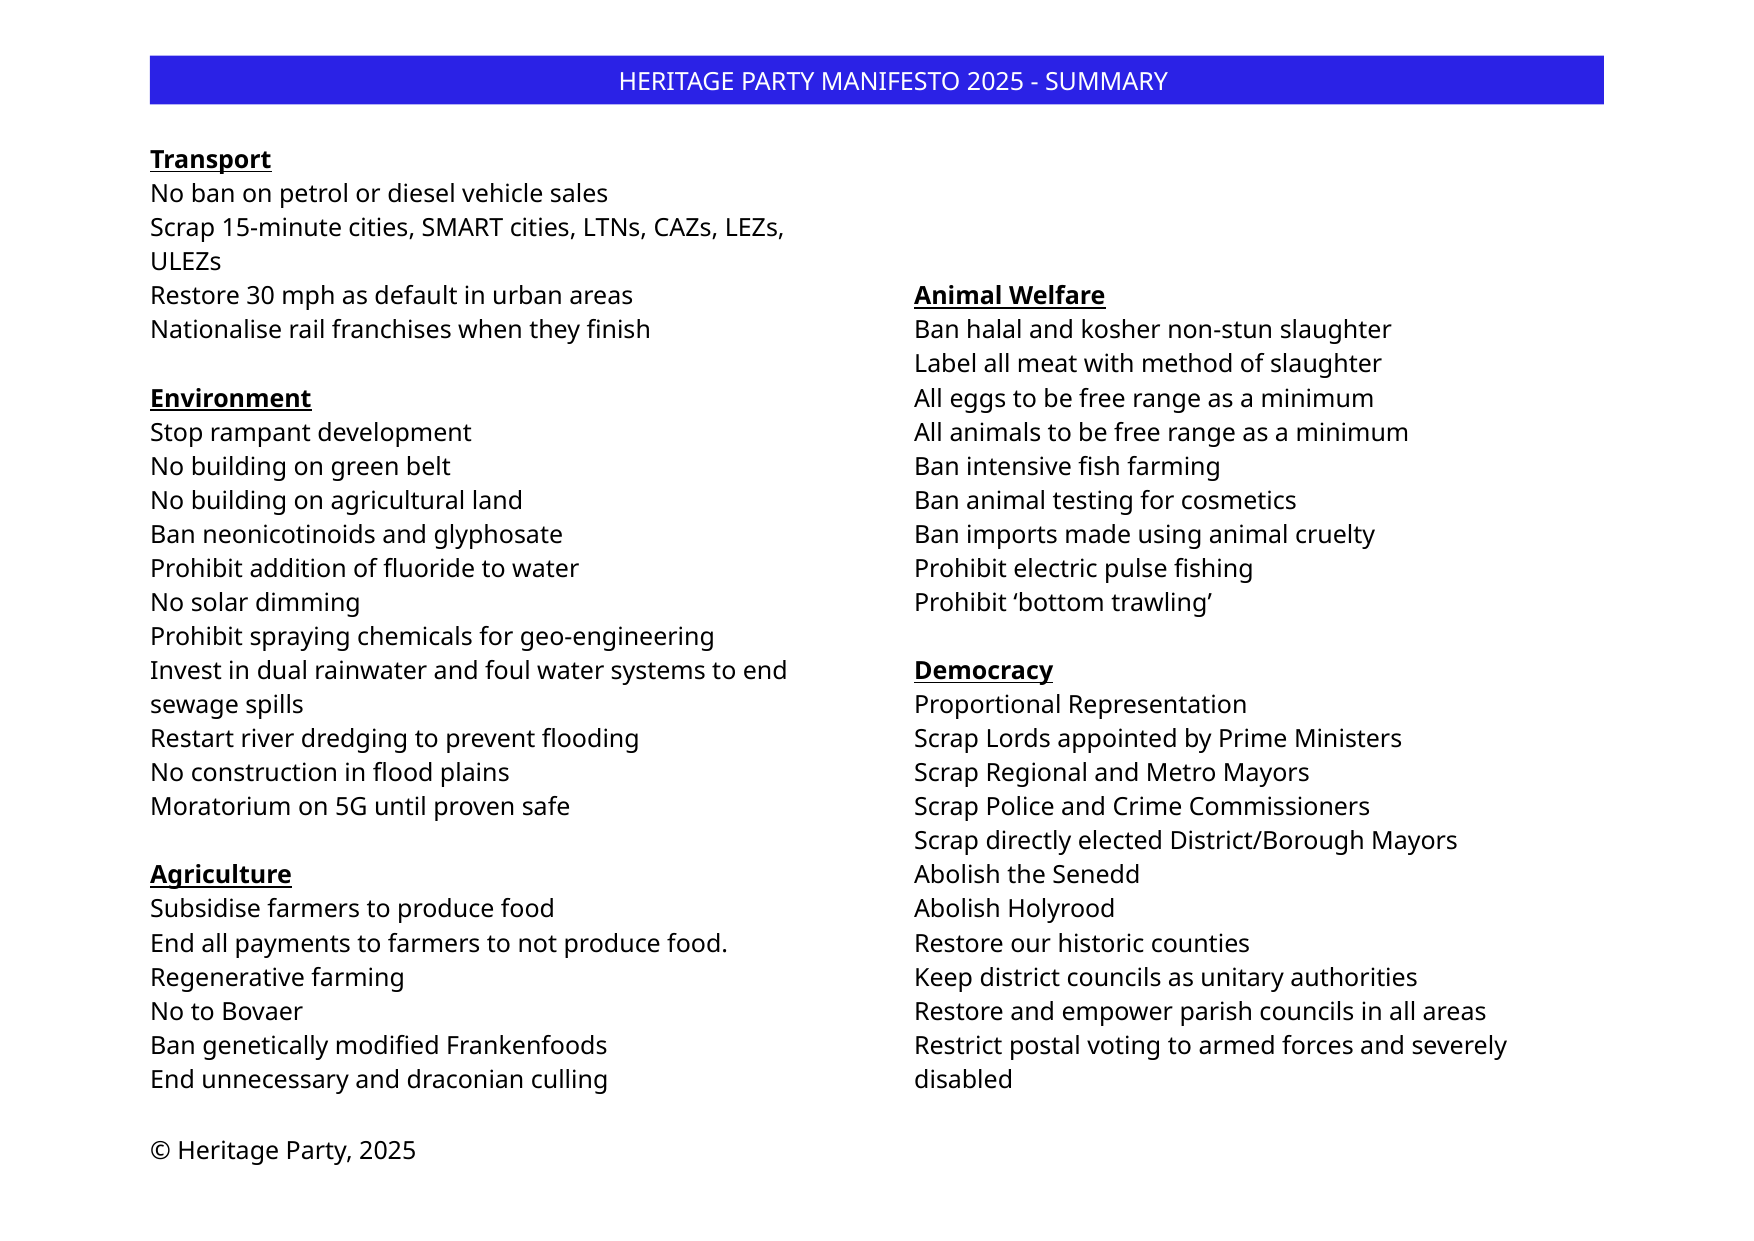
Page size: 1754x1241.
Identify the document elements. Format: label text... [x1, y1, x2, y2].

text Ban halal and kosher non-stun slaughter [914, 312, 1604, 346]
text Ban animal testing for cosmetics [914, 482, 1604, 516]
text Keep district councils as unitary authorities [914, 959, 1604, 993]
text No to Bovaer [150, 993, 840, 1027]
text Abolish the Senedd [914, 857, 1604, 891]
text Ban imports made using animal cruelty [914, 516, 1604, 551]
text Restrict postal voting to armed forces and severely disabled [914, 1027, 1604, 1096]
text All animals to be free range as a minimum [914, 414, 1604, 448]
text Subsidise farmers to produce food [150, 891, 840, 925]
text No building on green belt [150, 448, 840, 482]
text Animal Welfare [914, 278, 1604, 312]
text Ban neonicotinoids and glyphosate [150, 516, 840, 551]
text Invest in dual rainwater and foul water systems to end sewage spills [150, 653, 840, 721]
text Scrap Regional and Metro Mayors [914, 755, 1604, 789]
text Proportional Representation [914, 687, 1604, 721]
text Prohibit spraying chemicals for geo-engineering [150, 619, 840, 653]
text Restore and empower parish councils in all areas [914, 993, 1604, 1027]
text Ban intensive fish farming [914, 448, 1604, 482]
text End all payments to farmers to not produce food. [150, 925, 840, 959]
text Regenerative farming [150, 959, 840, 993]
text Prohibit addition of fluoride to water [150, 551, 840, 584]
text Scrap Police and Crime Commissioners [914, 789, 1604, 823]
text Restore 30 mph as default in urban areas [150, 278, 840, 312]
text No ban on petrol or diesel vehicle sales [150, 176, 840, 210]
text Transport [150, 142, 840, 176]
text All eggs to be free range as a minimum [914, 380, 1604, 414]
text Stop rampant development [150, 414, 840, 448]
text Ban genetically modified Frankenfoods [150, 1027, 840, 1061]
text Scrap directly elected District/Borough Mayors [914, 823, 1604, 857]
text Prohibit electric pulse fishing [914, 551, 1604, 584]
text Moratorium on 5G until proven safe [150, 789, 840, 823]
text Agriculture [150, 857, 840, 891]
text Restart river dredging to prevent flooding [150, 721, 840, 755]
text Restore our historic counties [914, 925, 1604, 959]
text Abolish Holyrood [914, 891, 1604, 925]
text End unnecessary and draconian culling [150, 1061, 840, 1096]
text Prohibit ‘bottom trawling’ [914, 584, 1604, 619]
text No building on agricultural land [150, 482, 840, 516]
text Nationalise rail franchises when they finish [150, 312, 840, 346]
text Label all meat with method of slaughter [914, 346, 1604, 380]
text Scrap 15-minute cities, SMART cities, LTNs, CAZs, LEZs, ULEZs [150, 210, 840, 278]
text Environment [150, 380, 840, 414]
text Democracy [914, 653, 1604, 687]
text No construction in flood plains [150, 755, 840, 789]
text Scrap Lords appointed by Prime Ministers [914, 721, 1604, 755]
text No solar dimming [150, 584, 840, 619]
